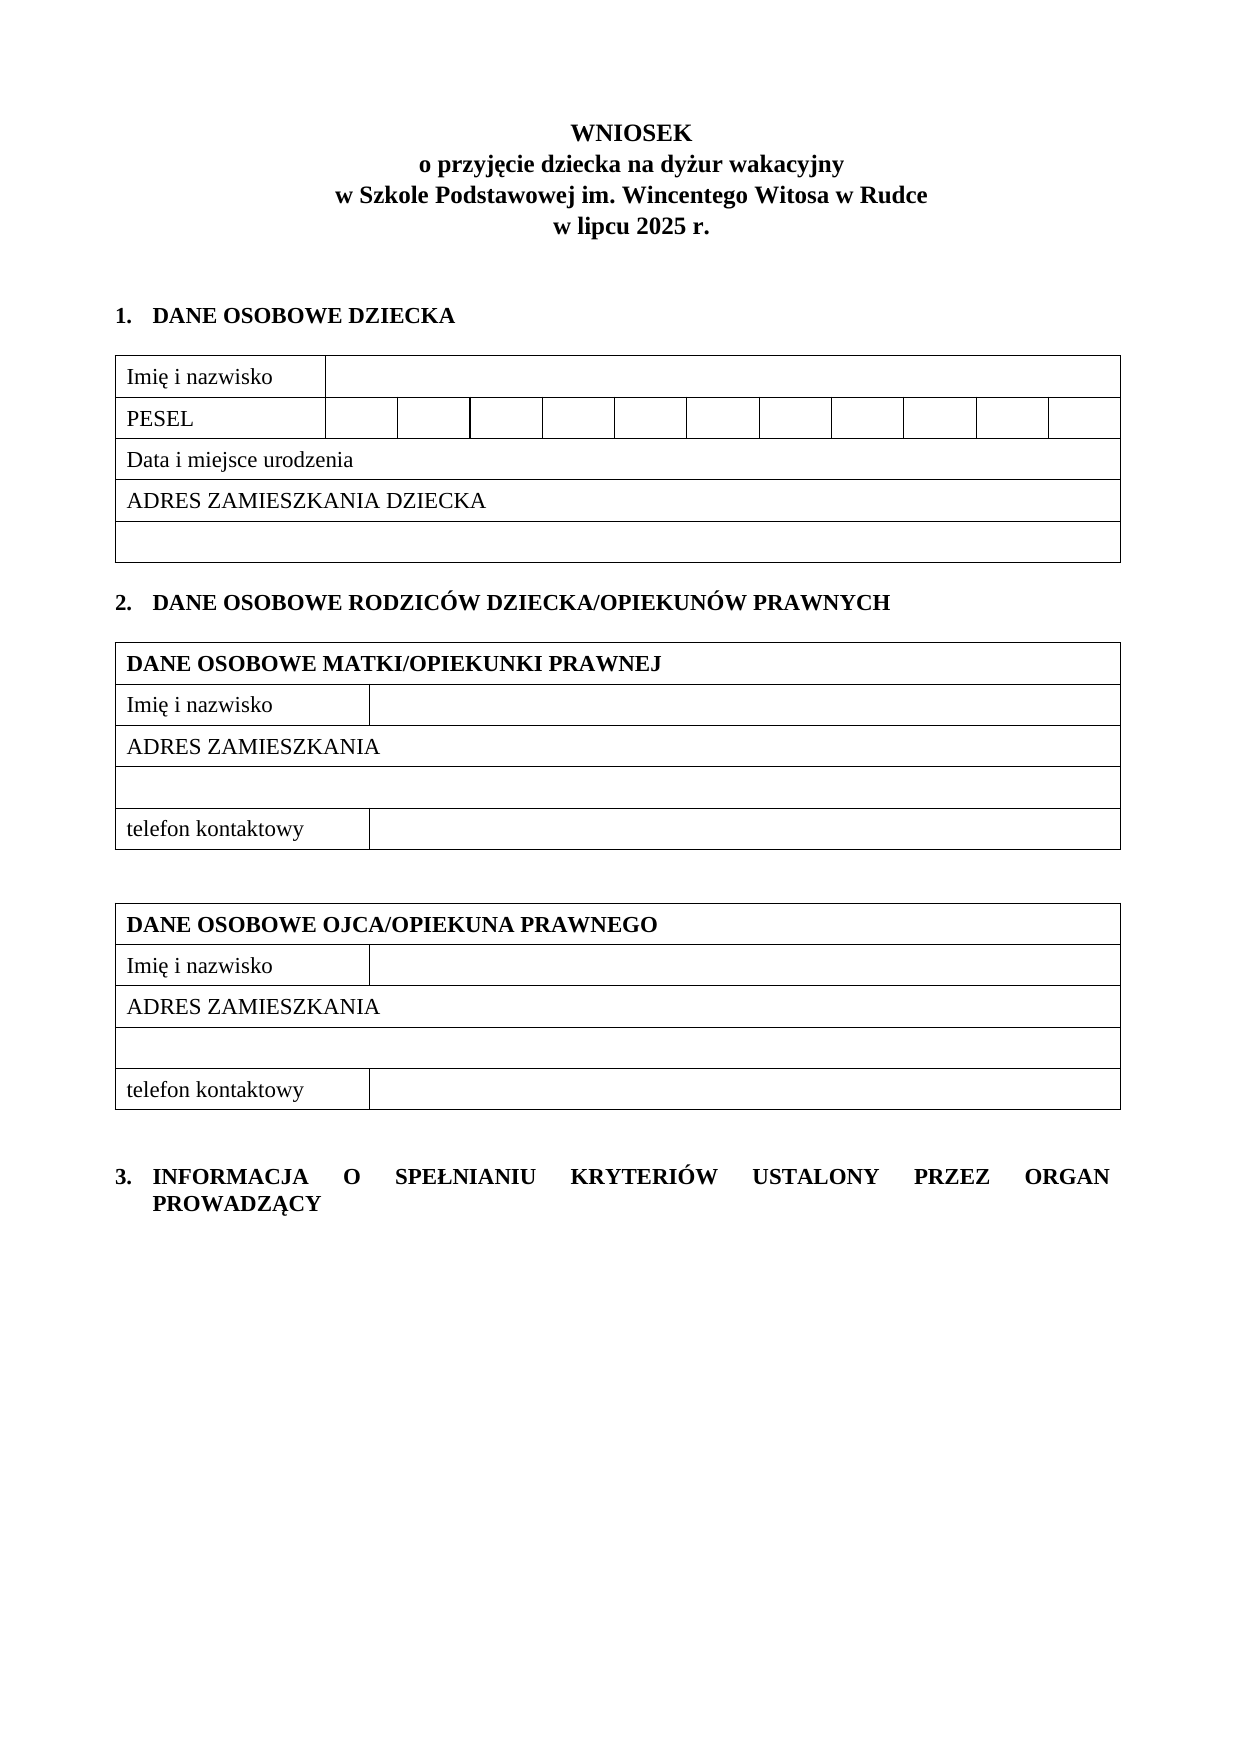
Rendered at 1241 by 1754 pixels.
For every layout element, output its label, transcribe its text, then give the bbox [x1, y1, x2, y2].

table_cell INFORMACJA O SPEŁNIANIU KRYTERIÓW USTALONY PRZEZ ORGAN PROWADZĄCY [104, 1111, 1133, 1241]
table_header DANE OSOBOWE DZIECKA DANE OSOBOWE RODZICÓW DZIECKA/OPIEKUNÓW PRAWNYCH [104, 303, 1133, 1111]
text o przyjęcie dziecka na dyżur wakacyjny [214, 149, 1048, 178]
text w Szkole Podstawowej im. Wincentego Witosa w Rudce [214, 180, 1048, 209]
text WNIOSEK [214, 118, 1048, 147]
text w lipcu 2025 r. [214, 211, 1048, 240]
